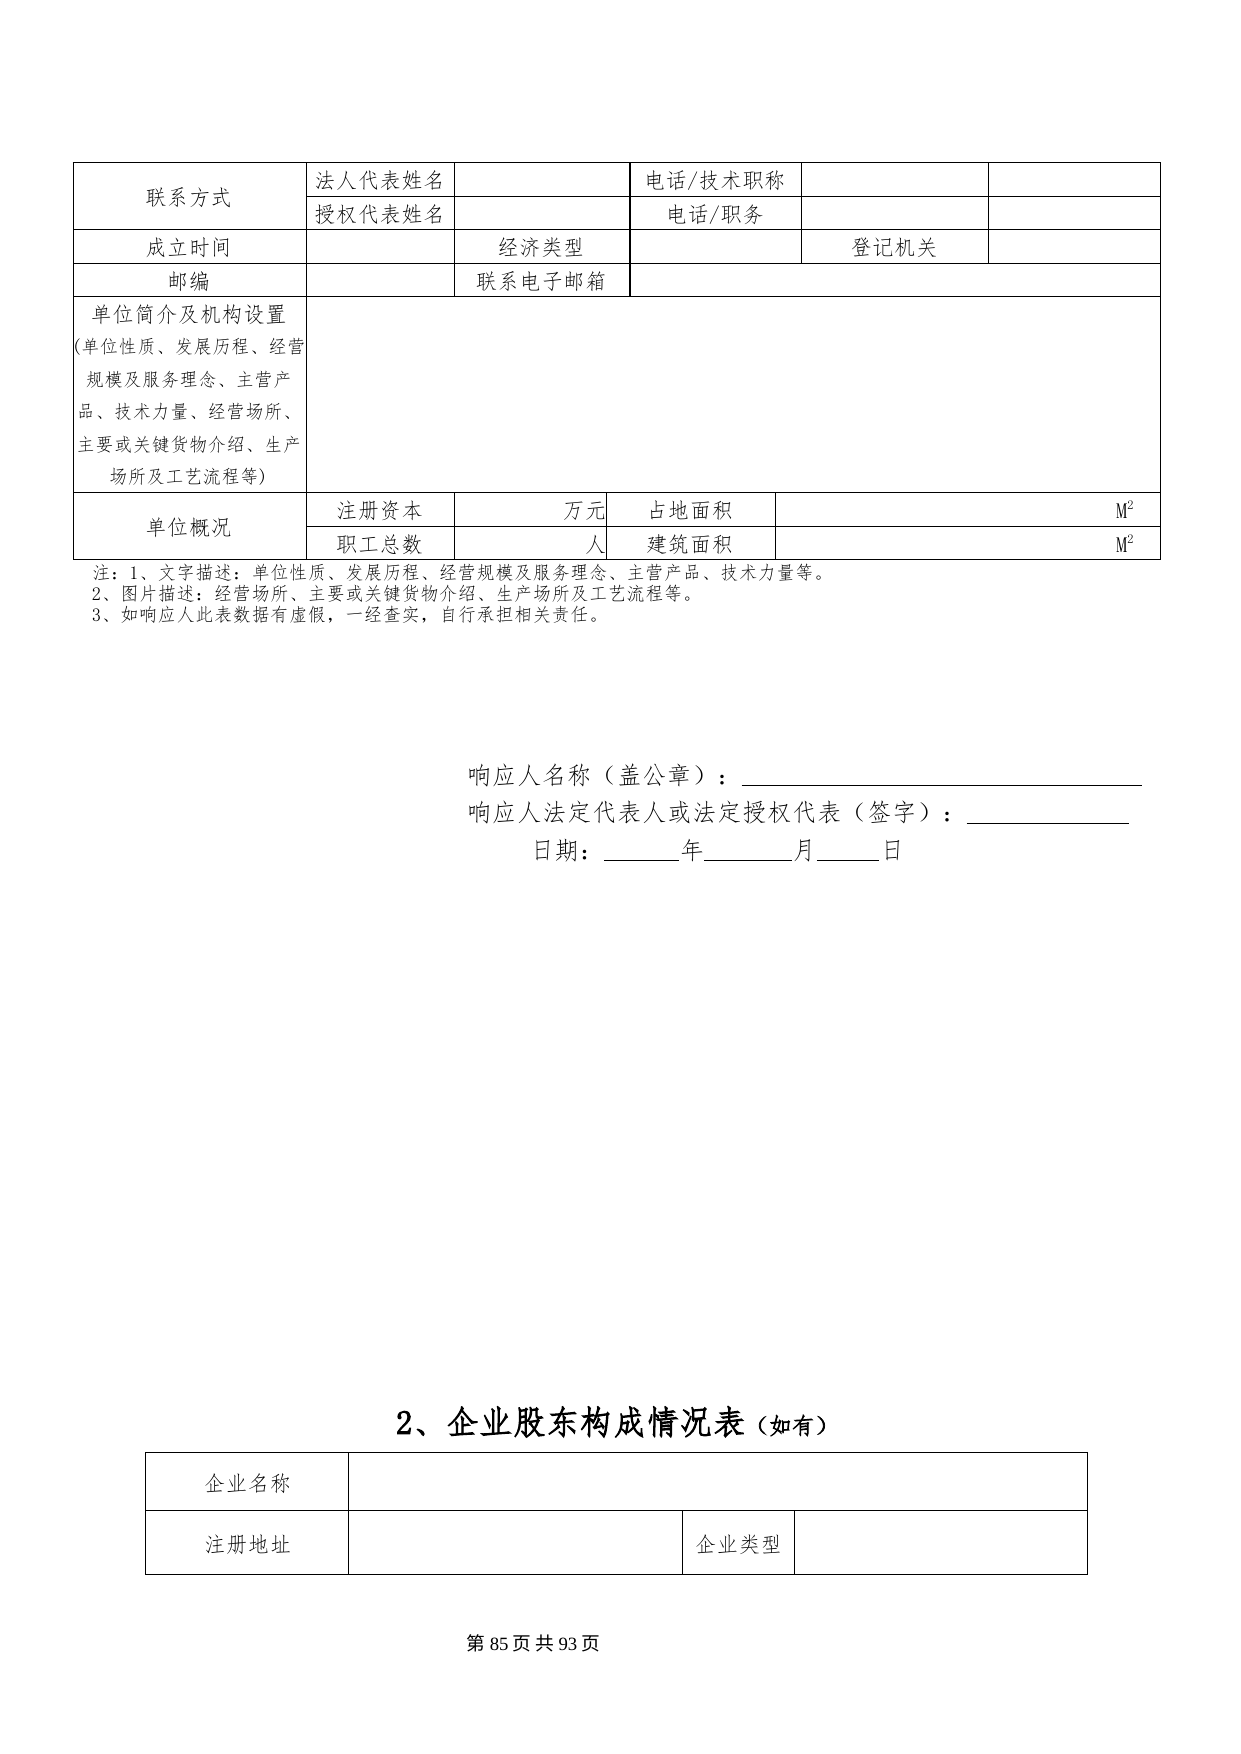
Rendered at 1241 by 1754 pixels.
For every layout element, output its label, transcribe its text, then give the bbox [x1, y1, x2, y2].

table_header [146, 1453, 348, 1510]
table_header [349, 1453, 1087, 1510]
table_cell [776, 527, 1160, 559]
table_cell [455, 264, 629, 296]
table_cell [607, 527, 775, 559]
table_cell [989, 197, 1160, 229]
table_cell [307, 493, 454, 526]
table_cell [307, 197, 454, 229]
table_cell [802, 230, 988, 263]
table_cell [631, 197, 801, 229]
text 2、图片描述：经营场所、主要或关键货物介绍、生产场所及工艺流程等。 [92, 582, 1142, 603]
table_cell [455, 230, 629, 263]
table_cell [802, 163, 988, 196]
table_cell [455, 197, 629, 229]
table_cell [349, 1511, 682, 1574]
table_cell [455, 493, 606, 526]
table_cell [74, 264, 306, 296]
text 响应人名称（盖公章）： [92, 754, 1142, 792]
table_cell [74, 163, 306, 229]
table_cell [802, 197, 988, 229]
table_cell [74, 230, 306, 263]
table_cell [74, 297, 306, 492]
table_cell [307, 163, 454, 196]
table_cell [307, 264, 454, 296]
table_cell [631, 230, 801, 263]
text 注：1、文字描述：单位性质、发展历程、经营规模及服务理念、主营产品、技术力量等。 [92, 560, 1142, 582]
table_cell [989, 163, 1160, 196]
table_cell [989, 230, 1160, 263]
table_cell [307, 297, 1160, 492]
text 日期： 年 月 日 [92, 829, 1142, 867]
text 3、如响应人此表数据有虚假，一经查实，自行承担相关责任。 [92, 603, 1142, 624]
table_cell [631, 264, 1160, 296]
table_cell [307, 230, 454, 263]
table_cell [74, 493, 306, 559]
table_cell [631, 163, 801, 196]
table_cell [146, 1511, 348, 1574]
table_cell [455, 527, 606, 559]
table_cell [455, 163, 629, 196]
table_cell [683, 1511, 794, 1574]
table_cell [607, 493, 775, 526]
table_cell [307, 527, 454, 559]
text 响应人法定代表人或法定授权代表（签字）： [92, 792, 1142, 829]
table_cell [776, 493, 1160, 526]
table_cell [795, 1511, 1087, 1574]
text 2、企业股东构成情况表（如有） [92, 1387, 1142, 1452]
